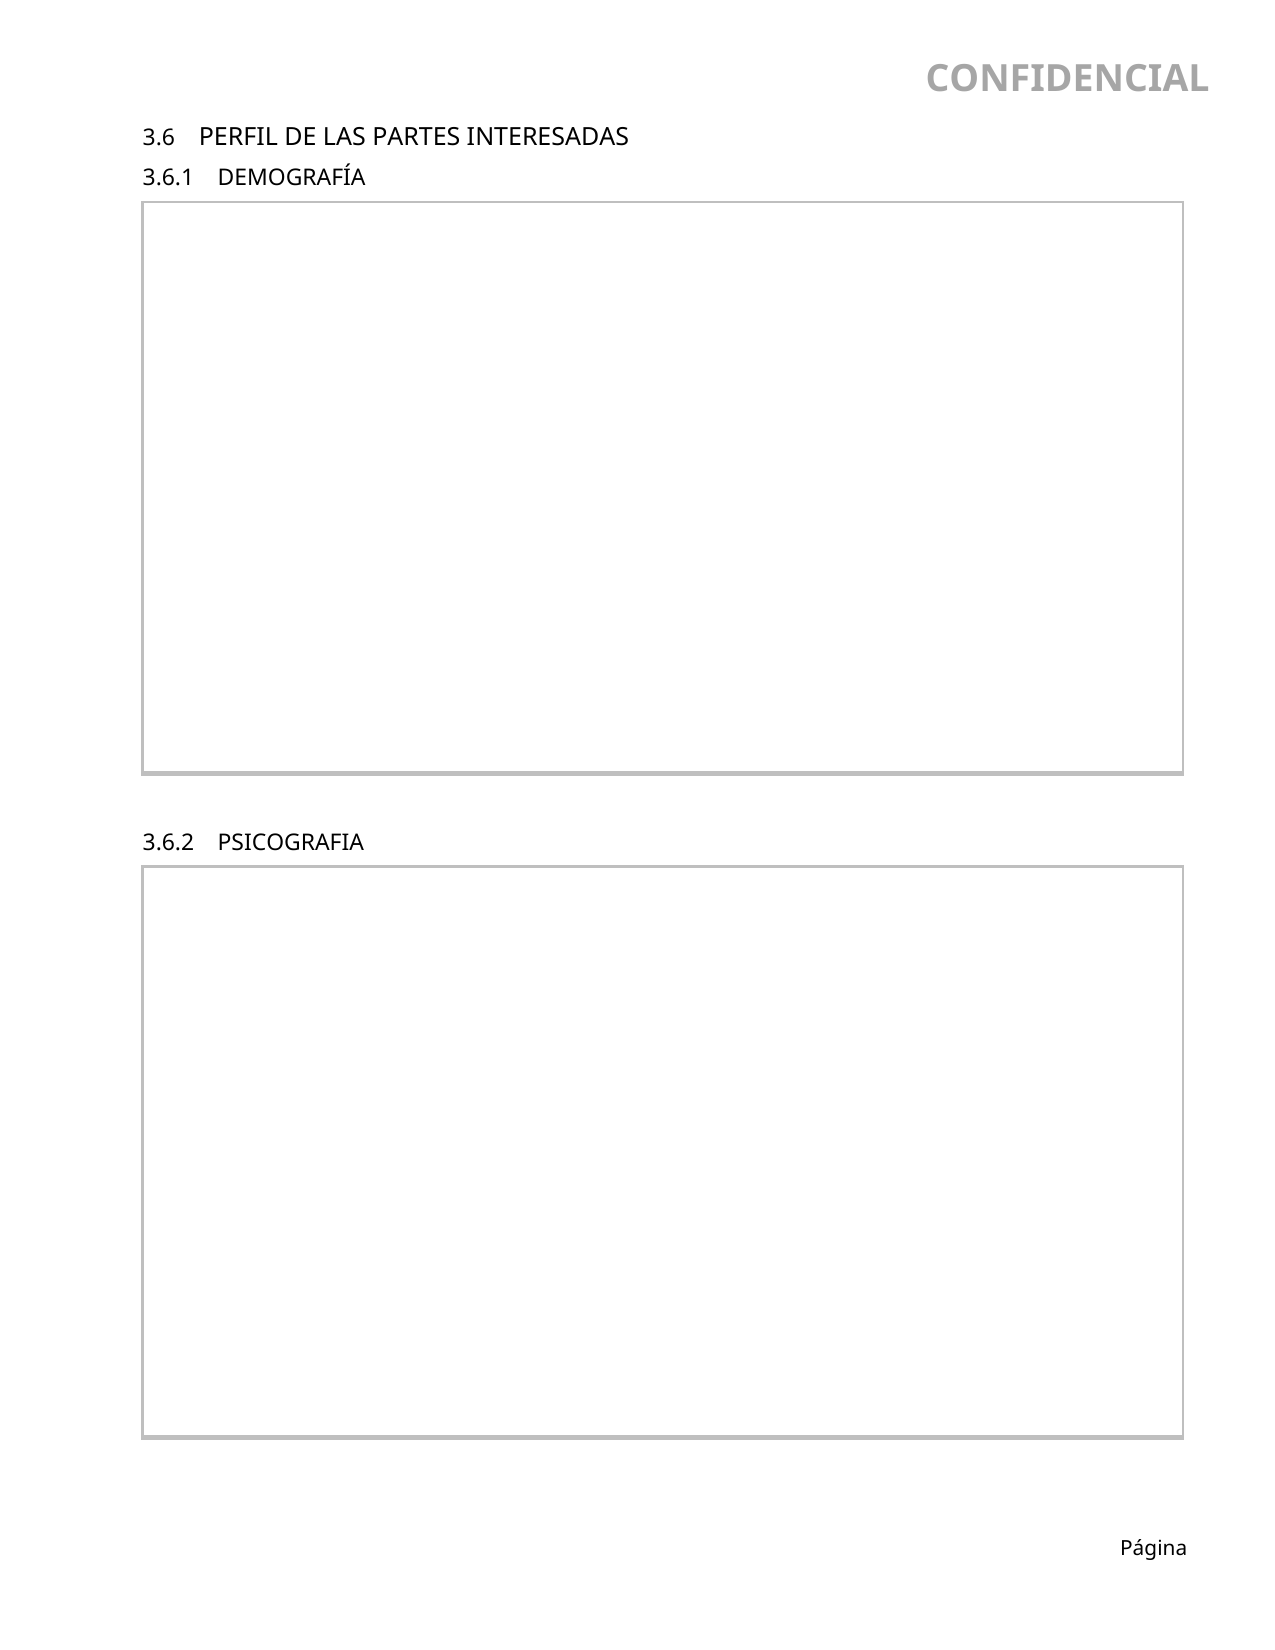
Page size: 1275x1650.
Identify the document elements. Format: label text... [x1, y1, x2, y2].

table_header [144, 203, 1182, 771]
subtitle PERFIL DE LAS PARTES INTERESADAS [142, 119, 1200, 153]
subtitle PSICOGRAFIA [142, 826, 1200, 857]
table_header [144, 868, 1182, 1435]
subtitle DEMOGRAFÍA [142, 161, 1200, 192]
